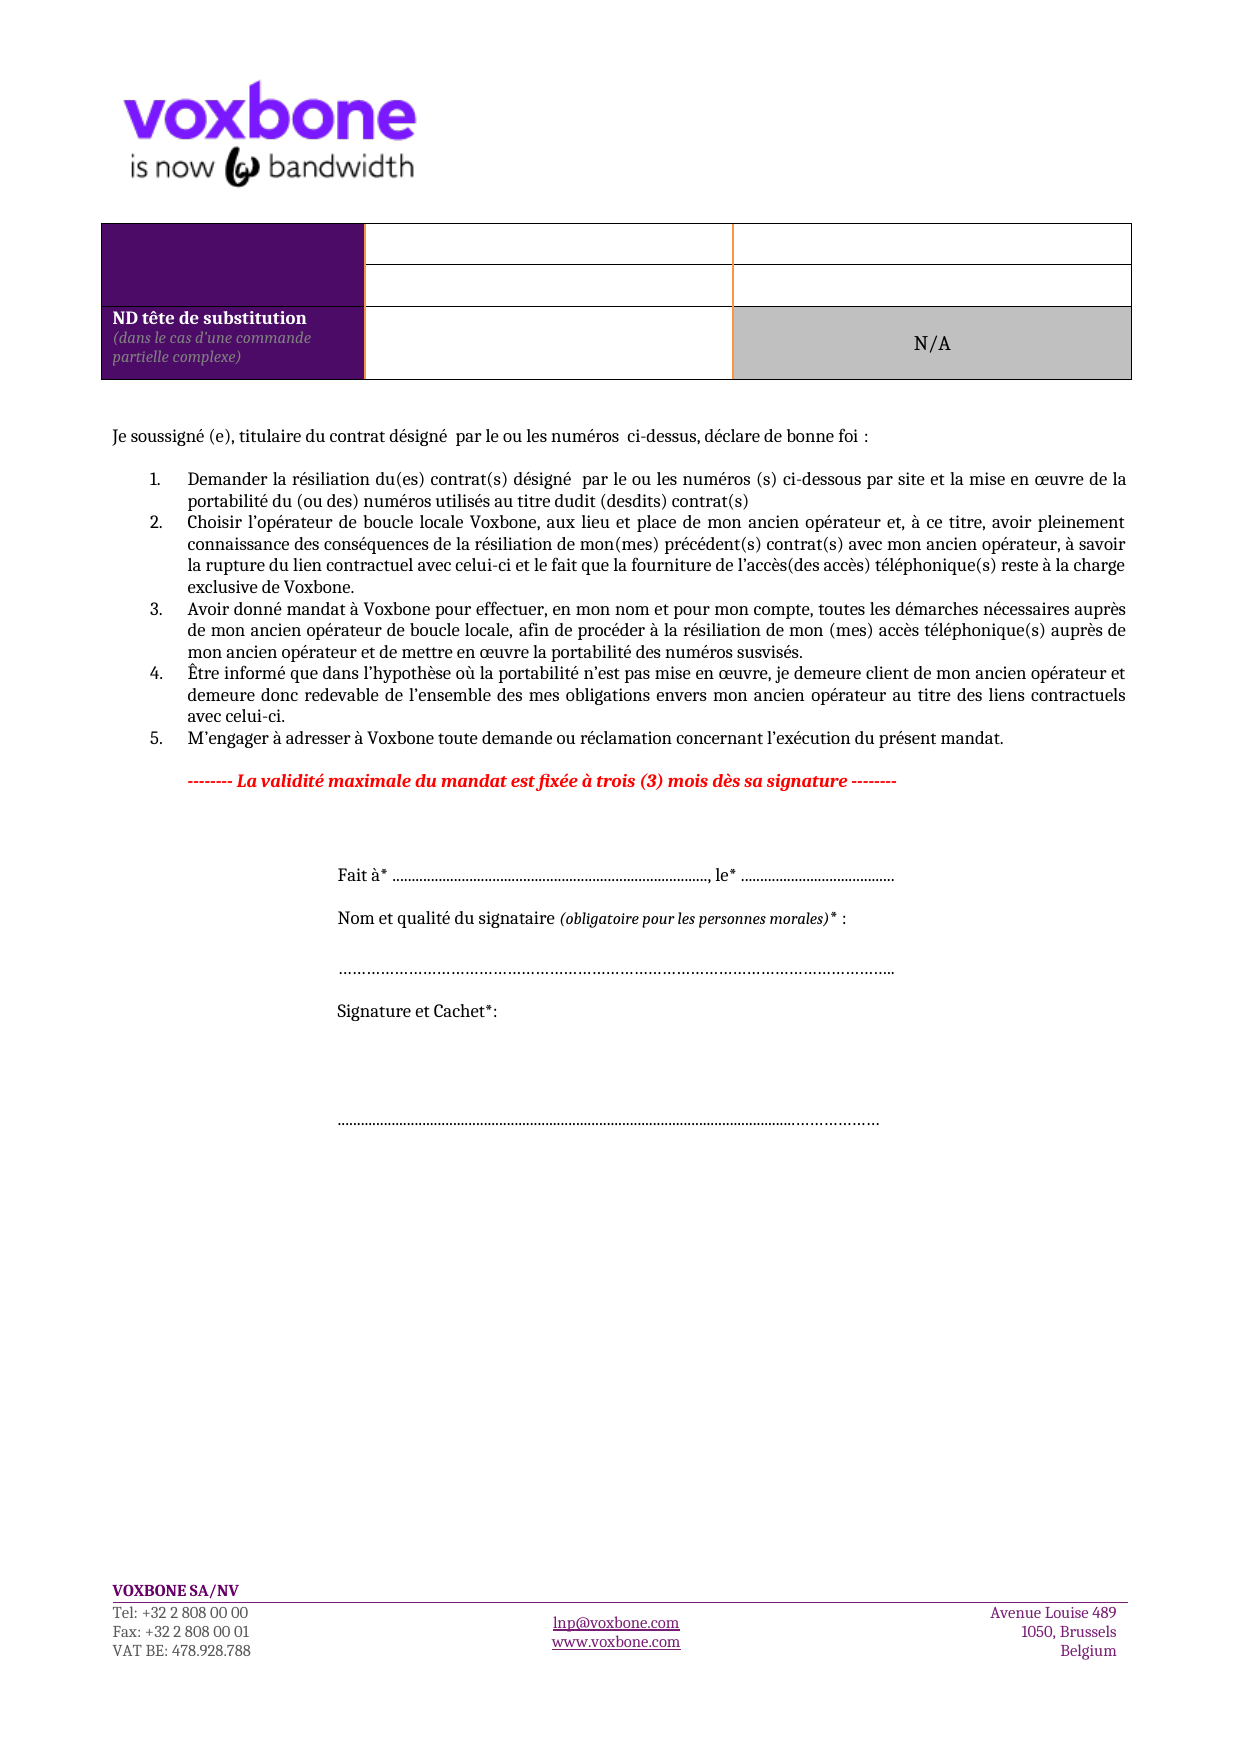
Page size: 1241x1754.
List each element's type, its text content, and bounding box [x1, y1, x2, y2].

table_cell N/A [734, 307, 1131, 379]
table_cell [734, 265, 1131, 306]
table_cell ND tête de substitution (dans le cas d’une commande partielle complexe) [102, 307, 364, 379]
table_cell [366, 265, 732, 306]
text Fait à* .................................................................................., le* ........................................ [262, 864, 1128, 886]
text Signature et Cachet*: [112, 1001, 1128, 1022]
list M’engager à adresser à Voxbone toute demande ou réclamation concernant l’exécution du présent mandat. [150, 727, 1128, 749]
table_cell [366, 307, 732, 379]
list Être informé que dans l’hypothèse où la portabilité n’est pas mise en œuvre, je demeure client de mon ancien opérateur et demeure donc redevable de l’ensemble des mes obligations envers mon ancien opérateur au titre des liens contractuels avec celui-ci. [150, 663, 1128, 727]
text .......................................................................................................................……………… [262, 1108, 1128, 1130]
picture [112, 73, 428, 194]
list -------- La validité maximale du mandat est fixée à trois (3) mois dès sa signature -------- [187, 771, 1128, 792]
text Je soussigné (e), titulaire du contrat désigné par le ou les numéros ci-dessus, déclare de bonne foi : [112, 426, 1128, 447]
text Nom et qualité du signataire (obligatoire pour les personnes morales)* : [112, 907, 1128, 929]
list Demander la résiliation du(es) contrat(s) désigné par le ou les numéros (s) ci-dessous par site et la mise en œuvre de la portabilité du (ou des) numéros utilisés au titre dudit (desdits) contrat(s) [150, 469, 1128, 512]
table_cell [734, 224, 1131, 264]
list Choisir l’opérateur de boucle locale Voxbone, aux lieu et place de mon ancien opérateur et, à ce titre, avoir pleinement connaissance des conséquences de la résiliation de mon(mes) précédent(s) contrat(s) avec mon ancien opérateur, à savoir la rupture du lien contractuel avec celui-ci et le fait que la fourniture de l’accès(des accès) téléphonique(s) reste à la charge exclusive de Voxbone. [150, 512, 1128, 598]
list Avoir donné mandat à Voxbone pour effectuer, en mon nom et pour mon compte, toutes les démarches nécessaires auprès de mon ancien opérateur de boucle locale, afin de procéder à la résiliation de mon (mes) accès téléphonique(s) auprès de mon ancien opérateur et de mettre en œuvre la portabilité des numéros susvisés. [150, 598, 1128, 663]
table_cell [366, 224, 732, 264]
text ……………………………………………………………………………………………………….. [262, 957, 1128, 979]
